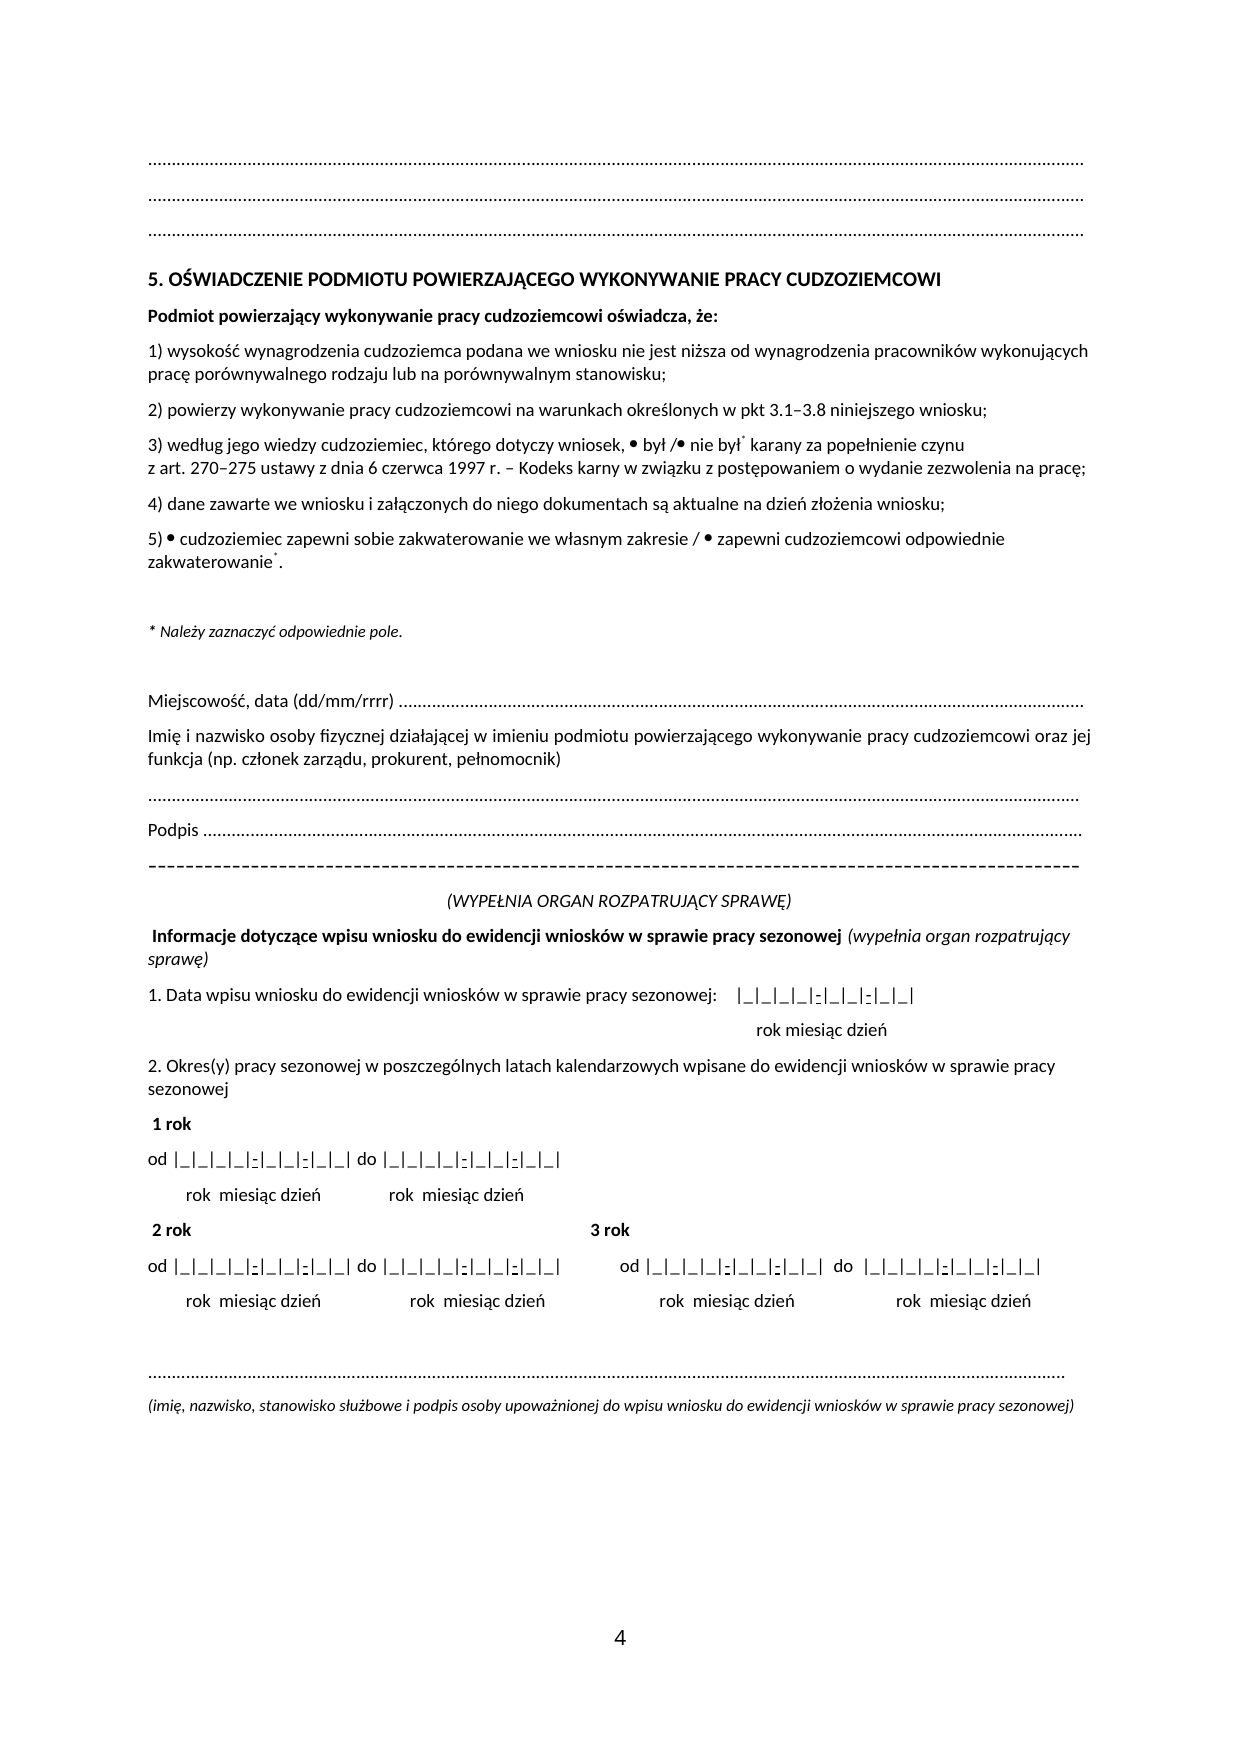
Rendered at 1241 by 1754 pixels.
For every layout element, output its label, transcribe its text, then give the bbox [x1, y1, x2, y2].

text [148, 148, 1093, 171]
text 4) dane zawarte we wniosku i załączonych do niego dokumentach są aktualne na dzień złożenia wniosku; [148, 492, 1093, 515]
text –––––––––––––––––––––––––––––––––––––––––––––––––––––––––––––––––––––––––––––––––––––––––––––––––––– [148, 854, 1093, 877]
text (WYPEŁNIA ORGAN ROZPATRUJĄCY SPRAWĘ) [148, 889, 1093, 912]
text od |_|_|_|_|-|_|_|-|_|_| do |_|_|_|_|-|_|_|-|_|_| od |_|_|_|_|-|_|_|-|_|_| do |_|_|_|_|-|_|_|-|_|_| [148, 1254, 1093, 1277]
text rok miesiąc dzień [148, 1018, 1093, 1041]
text Podmiot powierzający wykonywanie pracy cudzoziemcowi oświadcza, że: [148, 304, 1093, 327]
text 1) wysokość wynagrodzenia cudzoziemca podana we wniosku nie jest niższa od wynagrodzenia pracowników wykonujących pracę porównywalnego rodzaju lub na porównywalnym stanowisku; [148, 340, 1093, 386]
text rok miesiąc dzień rok miesiąc dzień rok miesiąc dzień rok miesiąc dzień [148, 1289, 1093, 1312]
text 5) cudzoziemiec zapewni sobie zakwaterowanie we własnym zakresie / zapewni cudzoziemcowi odpowiednie zakwaterowanie*. [148, 527, 1093, 573]
text Imię i nazwisko osoby fizycznej działającej w imieniu podmiotu powierzającego wykonywanie pracy cudzoziemcowi oraz jej funkcja (np. członek zarządu, prokurent, pełnomocnik) [148, 724, 1093, 770]
text .................................................................................................................................................................................................. [148, 1360, 1093, 1383]
text 2 rok 3 rok [148, 1218, 1093, 1241]
text * Należy zaznaczyć odpowiednie pole. [148, 621, 1093, 641]
text od |_|_|_|_|-|_|_|-|_|_| do |_|_|_|_|-|_|_|-|_|_| [148, 1147, 1093, 1170]
text 2. Okres(y) pracy sezonowej w poszczególnych latach kalendarzowych wpisane do ewidencji wniosków w sprawie pracy sezonowej [148, 1054, 1093, 1099]
text ..................................................................................................................................................................................................... [148, 783, 1093, 806]
text 1. Data wpisu wniosku do ewidencji wniosków w sprawie pracy sezonowej: |_|_|_|_|-|_|_|-|_|_| [148, 983, 1093, 1006]
text 5. OŚWIADCZENIE PODMIOTU POWIERZAJĄCEGO WYKONYWANIE PRACY CUDZOZIEMCOWI [148, 266, 1093, 292]
text Informacje dotyczące wpisu wniosku do ewidencji wniosków w sprawie pracy sezonowej (wypełnia organ rozpatrujący sprawę) [148, 924, 1093, 970]
text rok miesiąc dzień rok miesiąc dzień [148, 1183, 1093, 1206]
text 2) powierzy wykonywanie pracy cudzoziemcowi na warunkach określonych w pkt 3.1–3.8 niniejszego wniosku; [148, 398, 1093, 421]
text Podpis .......................................................................................................................................................................................... [148, 818, 1093, 841]
text 3) według jego wiedzy cudzoziemiec, którego dotyczy wniosek, był / nie był* karany za popełnienie czynu z art. 270–275 ustawy z dnia 6 czerwca 1997 r. – Kodeks karny w związku z postępowaniem o wydanie zezwolenia na pracę; [148, 433, 1093, 479]
text 1 rok [148, 1112, 1093, 1135]
text Miejscowość, data (dd/mm/rrrr) ................................................................................................................................................. [148, 689, 1093, 712]
text (imię, nazwisko, stanowisko służbowe i podpis osoby upoważnionej do wpisu wniosku do ewidencji wniosków w sprawie pracy sezonowej) [148, 1395, 1093, 1416]
